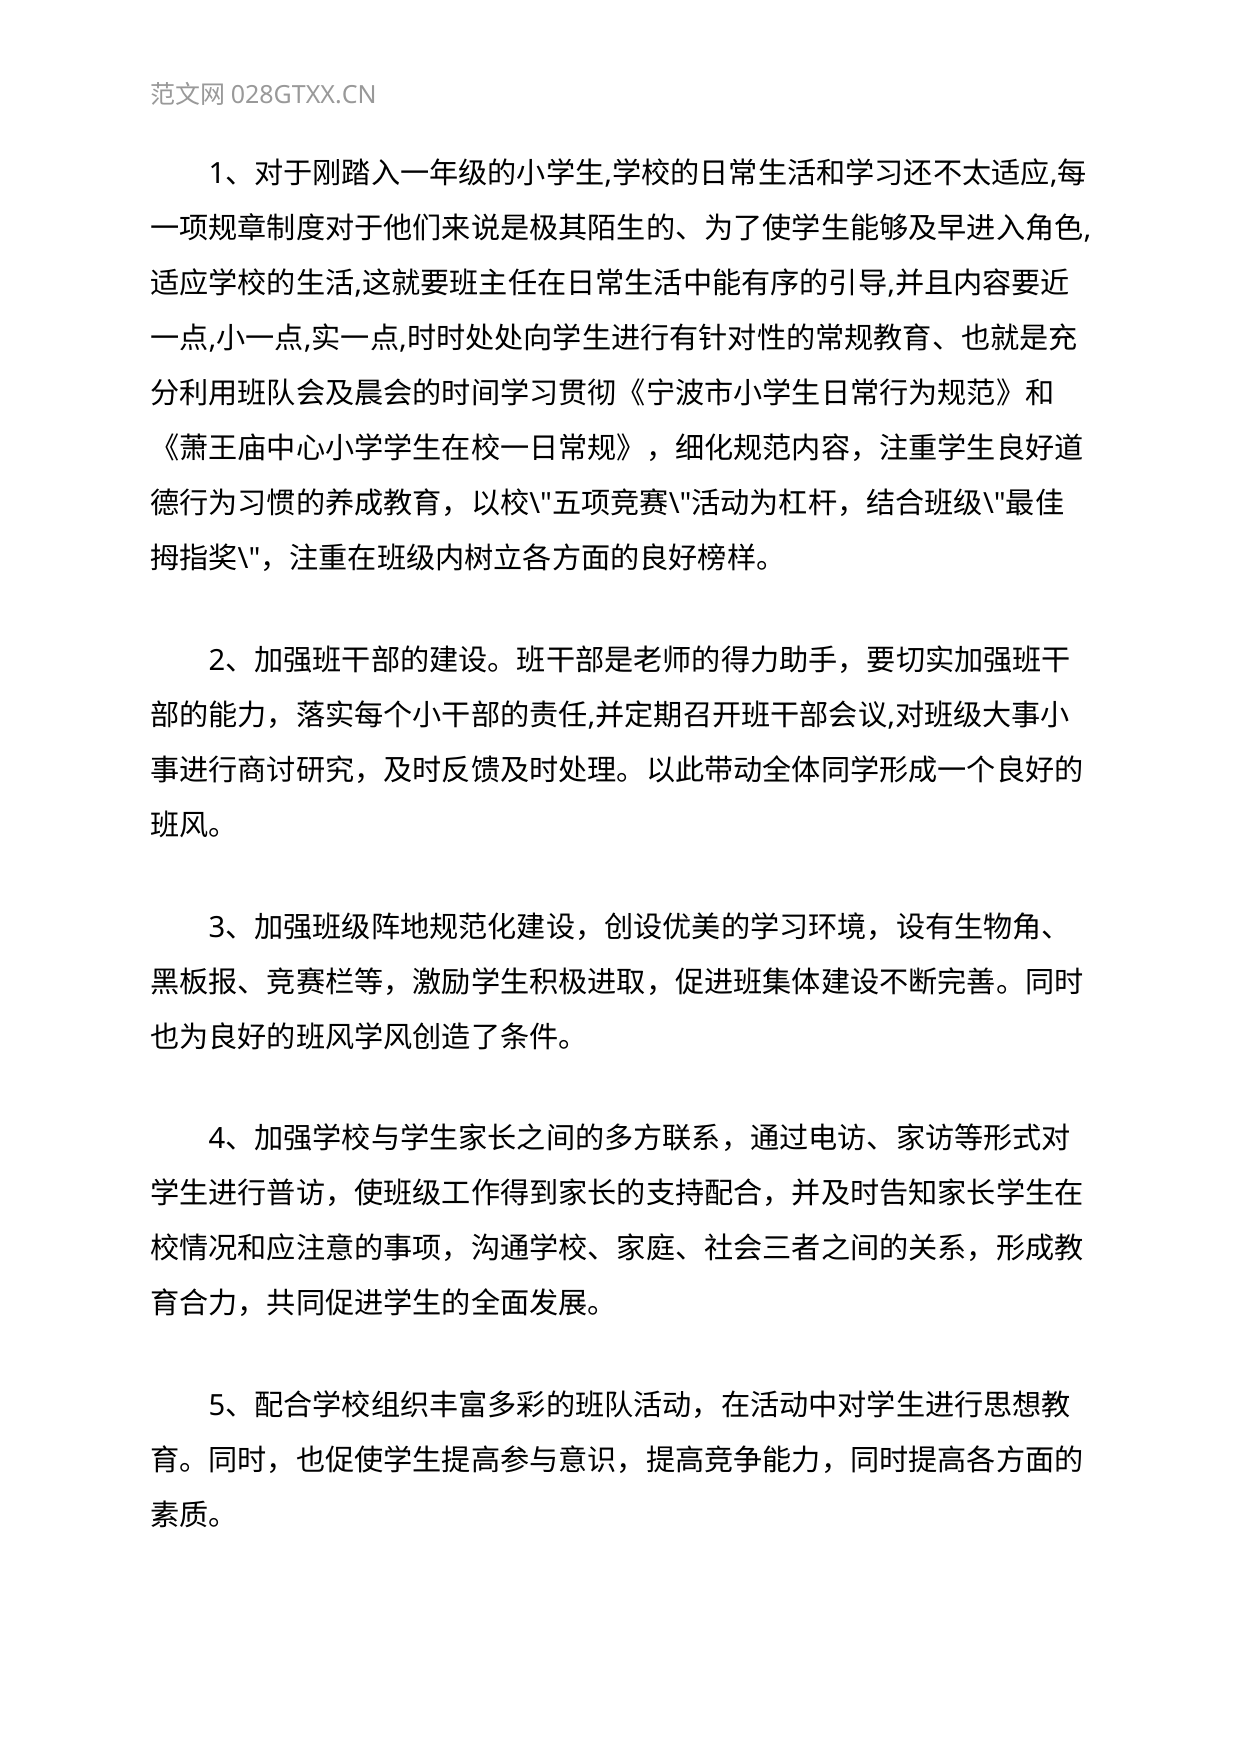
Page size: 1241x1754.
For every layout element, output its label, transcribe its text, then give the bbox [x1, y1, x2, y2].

text 5、配合学校组织丰富多彩的班队活动，在活动中对学生进行思想教育。同时，也促使学生提高参与意识，提高竞争能力，同时提高各方面的素质。 [150, 1382, 1090, 1534]
text 4、加强学校与学生家长之间的多方联系，通过电访、家访等形式对学生进行普访，使班级工作得到家长的支持配合，并及时告知家长学生在校情况和应注意的事项，沟通学校、家庭、社会三者之间的关系，形成教育合力，共同促进学生的全面发展。 [150, 1115, 1090, 1322]
text 1、对于刚踏入一年级的小学生,学校的日常生活和学习还不太适应,每一项规章制度对于他们来说是极其陌生的、为了使学生能够及早进入角色,适应学校的生活,这就要班主任在日常生活中能有序的引导,并且内容要近一点,小一点,实一点,时时处处向学生进行有针对性的常规教育、也就是充分利用班队会及晨会的时间学习贯彻《宁波市小学生日常行为规范》和《萧王庙中心小学学生在校一日常规》，细化规范内容，注重学生良好道德行为习惯的养成教育，以校\"五项竞赛\"活动为杠杆，结合班级\"最佳拇指奖\"，注重在班级内树立各方面的良好榜样。 [150, 150, 1090, 577]
text 2、加强班干部的建设。班干部是老师的得力助手，要切实加强班干部的能力，落实每个小干部的责任,并定期召开班干部会议,对班级大事小事进行商讨研究，及时反馈及时处理。以此带动全体同学形成一个良好的班风。 [150, 637, 1090, 844]
text 3、加强班级阵地规范化建设，创设优美的学习环境，设有生物角、黑板报、竞赛栏等，激励学生积极进取，促进班集体建设不断完善。同时也为良好的班风学风创造了条件。 [150, 903, 1090, 1056]
